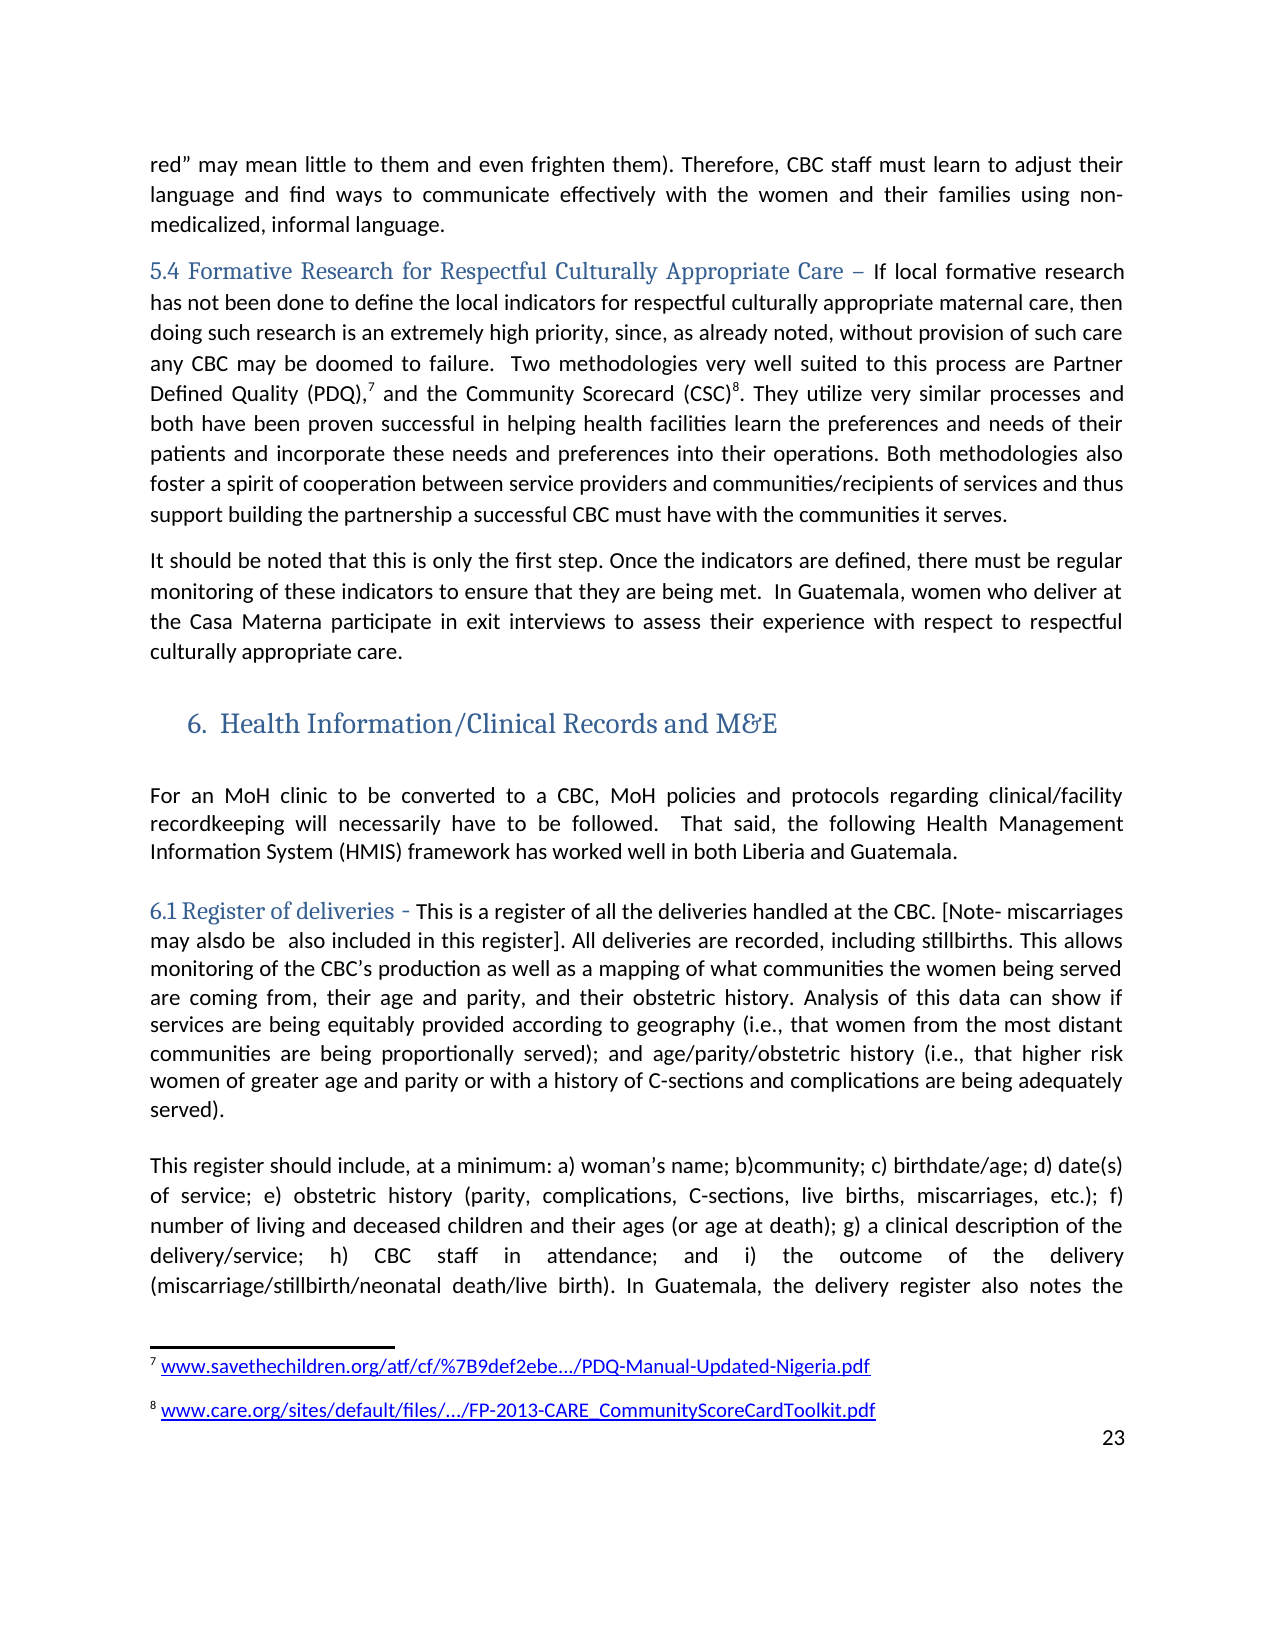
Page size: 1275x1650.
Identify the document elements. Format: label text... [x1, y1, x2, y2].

text 6.1 Register of deliveries - This is a register of all the deliveries handled at the CBC. [Note- miscarriages may alsdo be also included in this register]. All deliveries are recorded, including stillbirths. This allows monitoring of the CBC’s production as well as a mapping of what communities the women being served are coming from, their age and parity, and their obstetric history. Analysis of this data can show if services are being equitably provided according to geography (i.e., that women from the most distant communities are being proportionally served); and age/parity/obstetric history (i.e., that higher risk women of greater age and parity or with a history of C-sections and complications are being adequately served). [150, 893, 1125, 1123]
text For an MoH clinic to be converted to a CBC, MoH policies and protocols regarding clinical/facility recordkeeping will necessarily have to be followed. That said, the following Health Management Information System (HMIS) framework has worked well in both Liberia and Guatemala. [150, 781, 1125, 865]
text It should be noted that this is only the first step. Once the indicators are defined, there must be regular monitoring of these indicators to ensure that they are being met. In Guatemala, women who deliver at the Casa Materna participate in exit interviews to assess their experience with respect to respectful culturally appropriate care. [150, 547, 1125, 665]
text 5.4 Formative Research for Respectful Culturally Appropriate Care – If local formative research has not been done to define the local indicators for respectful culturally appropriate maternal care, then doing such research is an extremely high priority, since, as already noted, without provision of such care any CBC may be doomed to failure. Two methodologies very well suited to this process are Partner Defined Quality (PDQ), and the Community Scorecard (CSC). They utilize very similar processes and both have been proven successful in helping health facilities learn the preferences and needs of their patients and incorporate these needs and preferences into their operations. Both methodologies also foster a spirit of cooperation between service providers and communities/recipients of services and thus support building the partnership a successful CBC must have with the communities it serves. [150, 257, 1125, 528]
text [150, 1151, 1125, 1299]
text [150, 150, 1125, 238]
subtitle 6. Health Information/Clinical Records and M&E [187, 707, 1125, 741]
